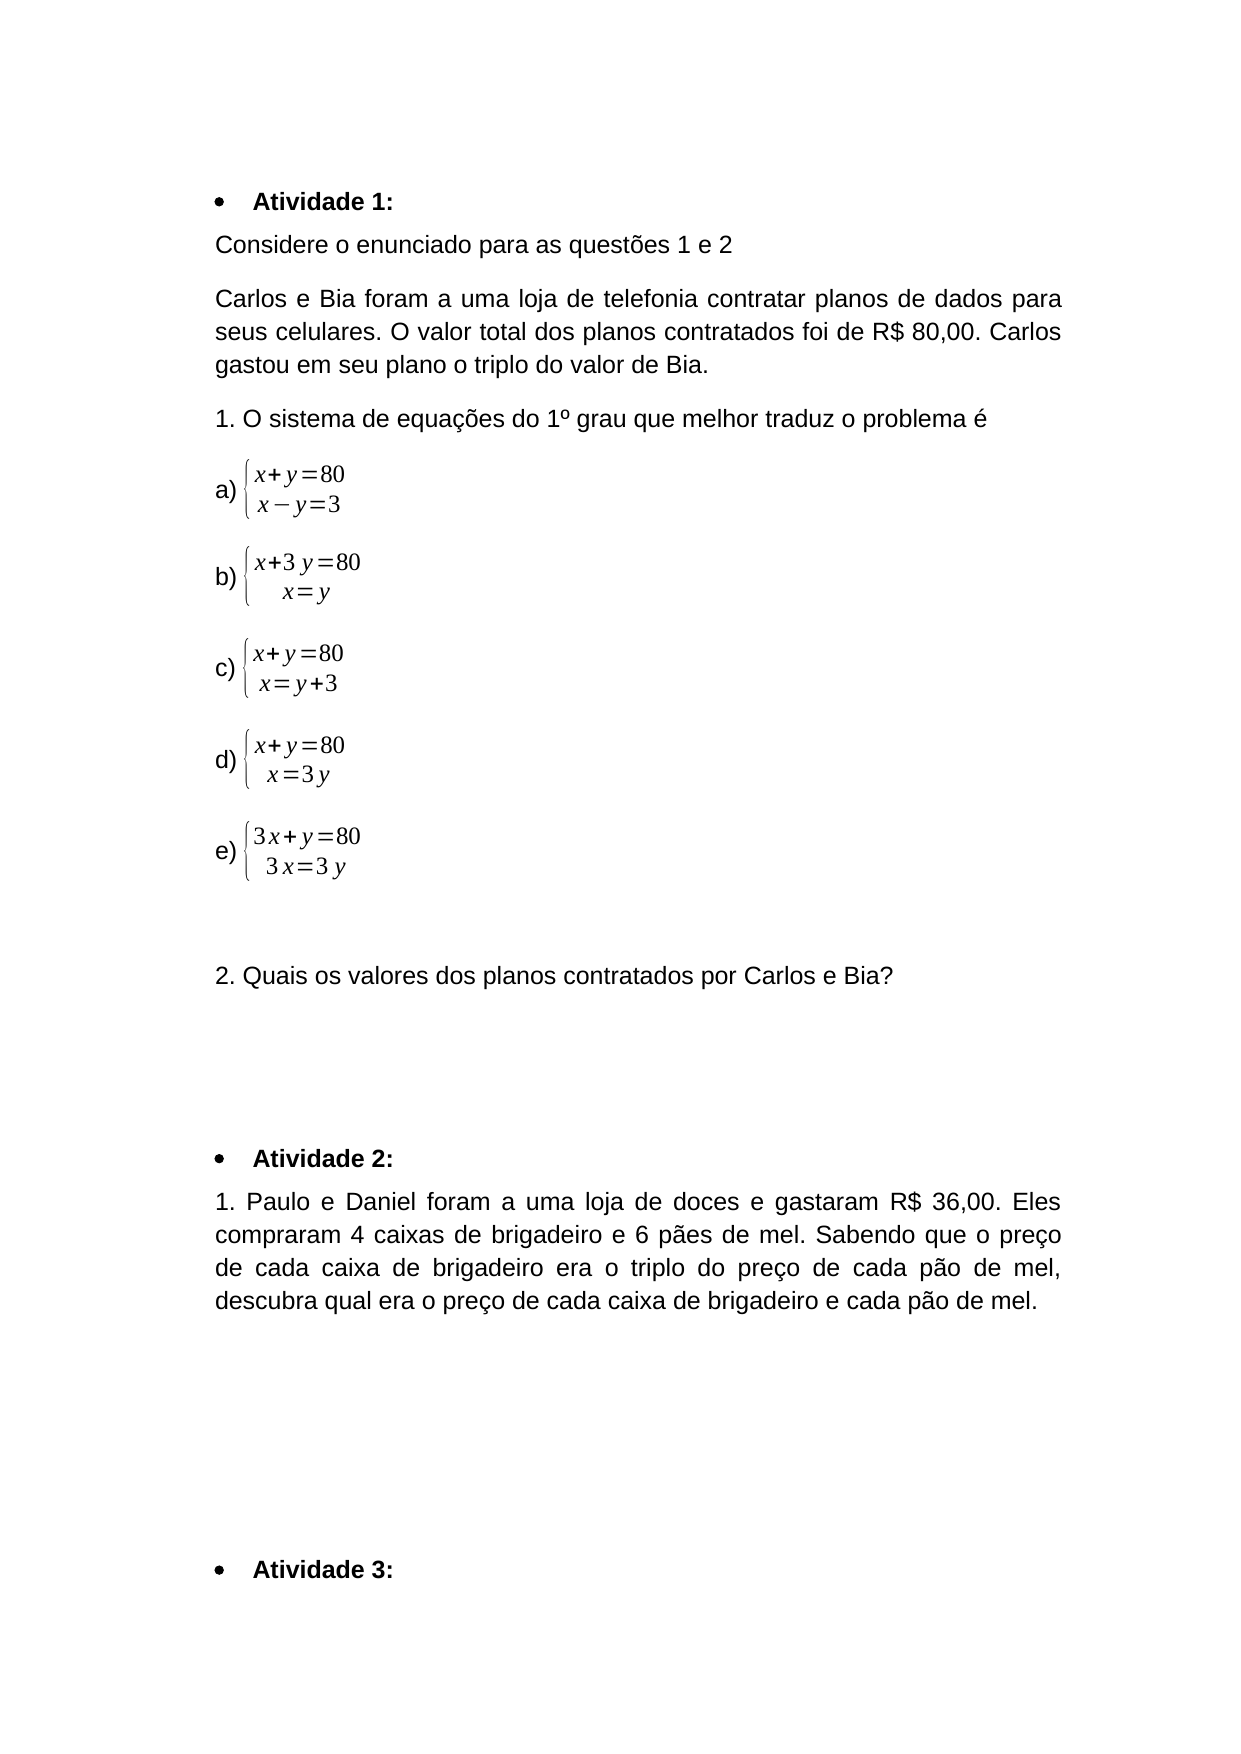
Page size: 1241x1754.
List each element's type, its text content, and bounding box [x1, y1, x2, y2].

text 1. Paulo e Daniel foram a uma loja de doces e gastaram R$ 36,00. Eles compraram 4 caixas de brigadeiro e 6 pães de mel. Sabendo que o preço de cada caixa de brigadeiro era o triplo do preço de cada pão de mel, descubra qual era o preço de cada caixa de brigadeiro e cada pão de mel. [215, 1187, 1063, 1315]
text c) [215, 637, 1063, 699]
list Atividade 1: [215, 187, 1063, 216]
text 2. Quais os valores dos planos contratados por Carlos e Bia? [215, 961, 1063, 989]
list Atividade 2: [215, 1144, 1063, 1173]
text b) [215, 545, 1063, 607]
list Atividade 3: [215, 1556, 1063, 1584]
text Carlos e Bia foram a uma loja de telefonia contratar planos de dados para seus celulares. O valor total dos planos contratados foi de R$ 80,00. Carlos gastou em seu plano o triplo do valor de Bia. [215, 284, 1063, 379]
text e) [215, 819, 1063, 882]
text Considere o enunciado para as questões 1 e 2 [215, 230, 1063, 259]
text 1. O sistema de equações do 1º grau que melhor traduz o problema é [215, 404, 1063, 433]
text d) [215, 728, 1063, 790]
text a) [215, 458, 1063, 520]
